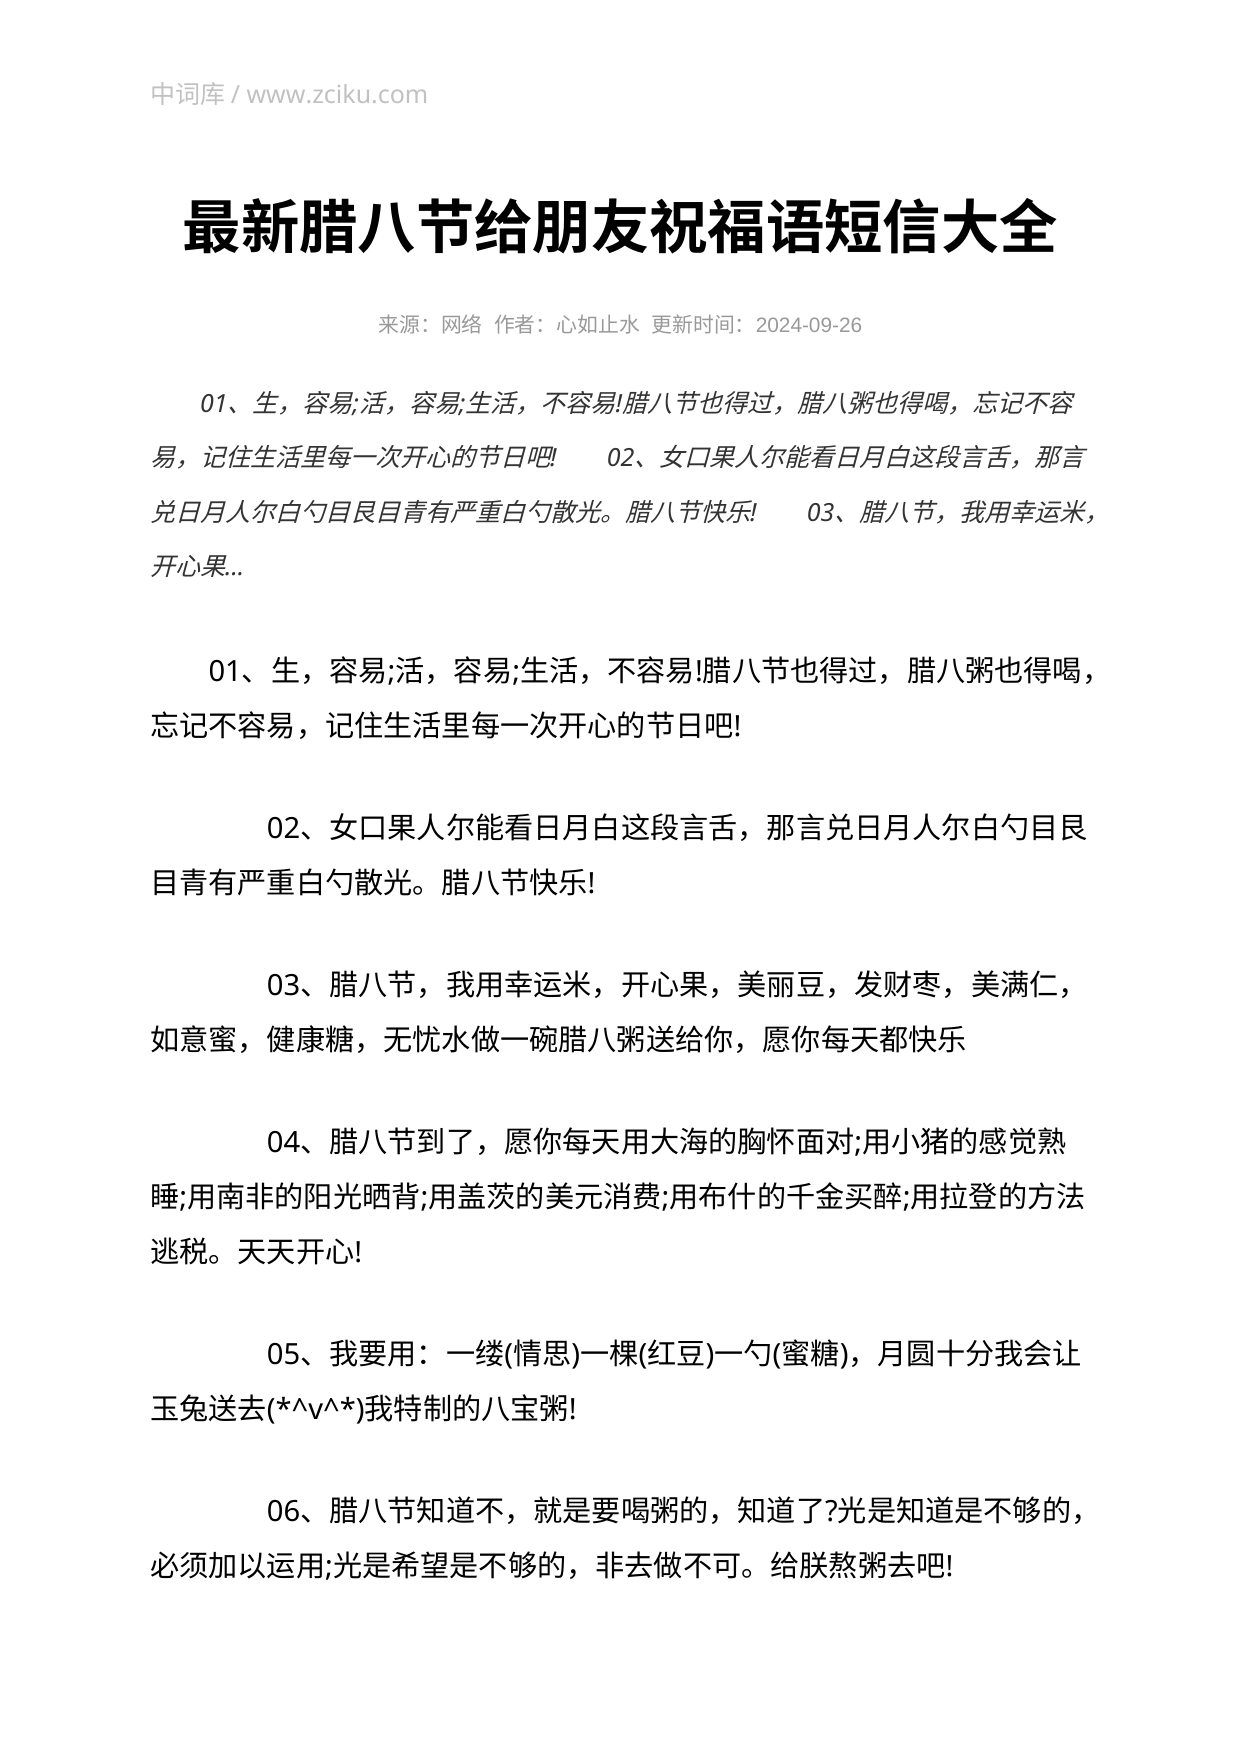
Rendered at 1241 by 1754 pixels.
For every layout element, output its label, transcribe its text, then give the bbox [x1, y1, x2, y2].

text 来源：网络 作者：心如止水 更新时间：2024-09-26 [150, 313, 1090, 337]
subtitle 最新腊八节给朋友祝福语短信大全 [150, 181, 1090, 266]
text 01、生，容易;活，容易;生活，不容易!腊八节也得过，腊八粥也得喝，忘记不容易，记住生活里每一次开心的节日吧! [150, 648, 1090, 745]
text 02、女口果人尔能看日月白这段言舌，那言兑日月人尔白勺目艮目青有严重白勺散光。腊八节快乐! [150, 805, 1090, 902]
text 06、腊八节知道不，就是要喝粥的，知道了?光是知道是不够的，必须加以运用;光是希望是不够的，非去做不可。给朕熬粥去吧! [150, 1487, 1090, 1585]
text 04、腊八节到了，愿你每天用大海的胸怀面对;用小猪的感觉熟睡;用南非的阳光晒背;用盖茨的美元消费;用布什的千金买醉;用拉登的方法逃税。天天开心! [150, 1118, 1090, 1271]
text 03、腊八节，我用幸运米，开心果，美丽豆，发财枣，美满仁，如意蜜，健康糖，无忧水做一碗腊八粥送给你，愿你每天都快乐 [150, 962, 1090, 1059]
text 01、生，容易;活，容易;生活，不容易!腊八节也得过，腊八粥也得喝，忘记不容易，记住生活里每一次开心的节日吧! 02、女口果人尔能看日月白这段言舌，那言兑日月人尔白勺目艮目青有严重白勺散光。腊八节快乐! 03、腊八节，我用幸运米，开心果... [150, 383, 1090, 583]
text 05、我要用：一缕(情思)一棵(红豆)一勺(蜜糖)，月圆十分我会让玉兔送去(*^v^*)我特制的八宝粥! [150, 1331, 1090, 1428]
